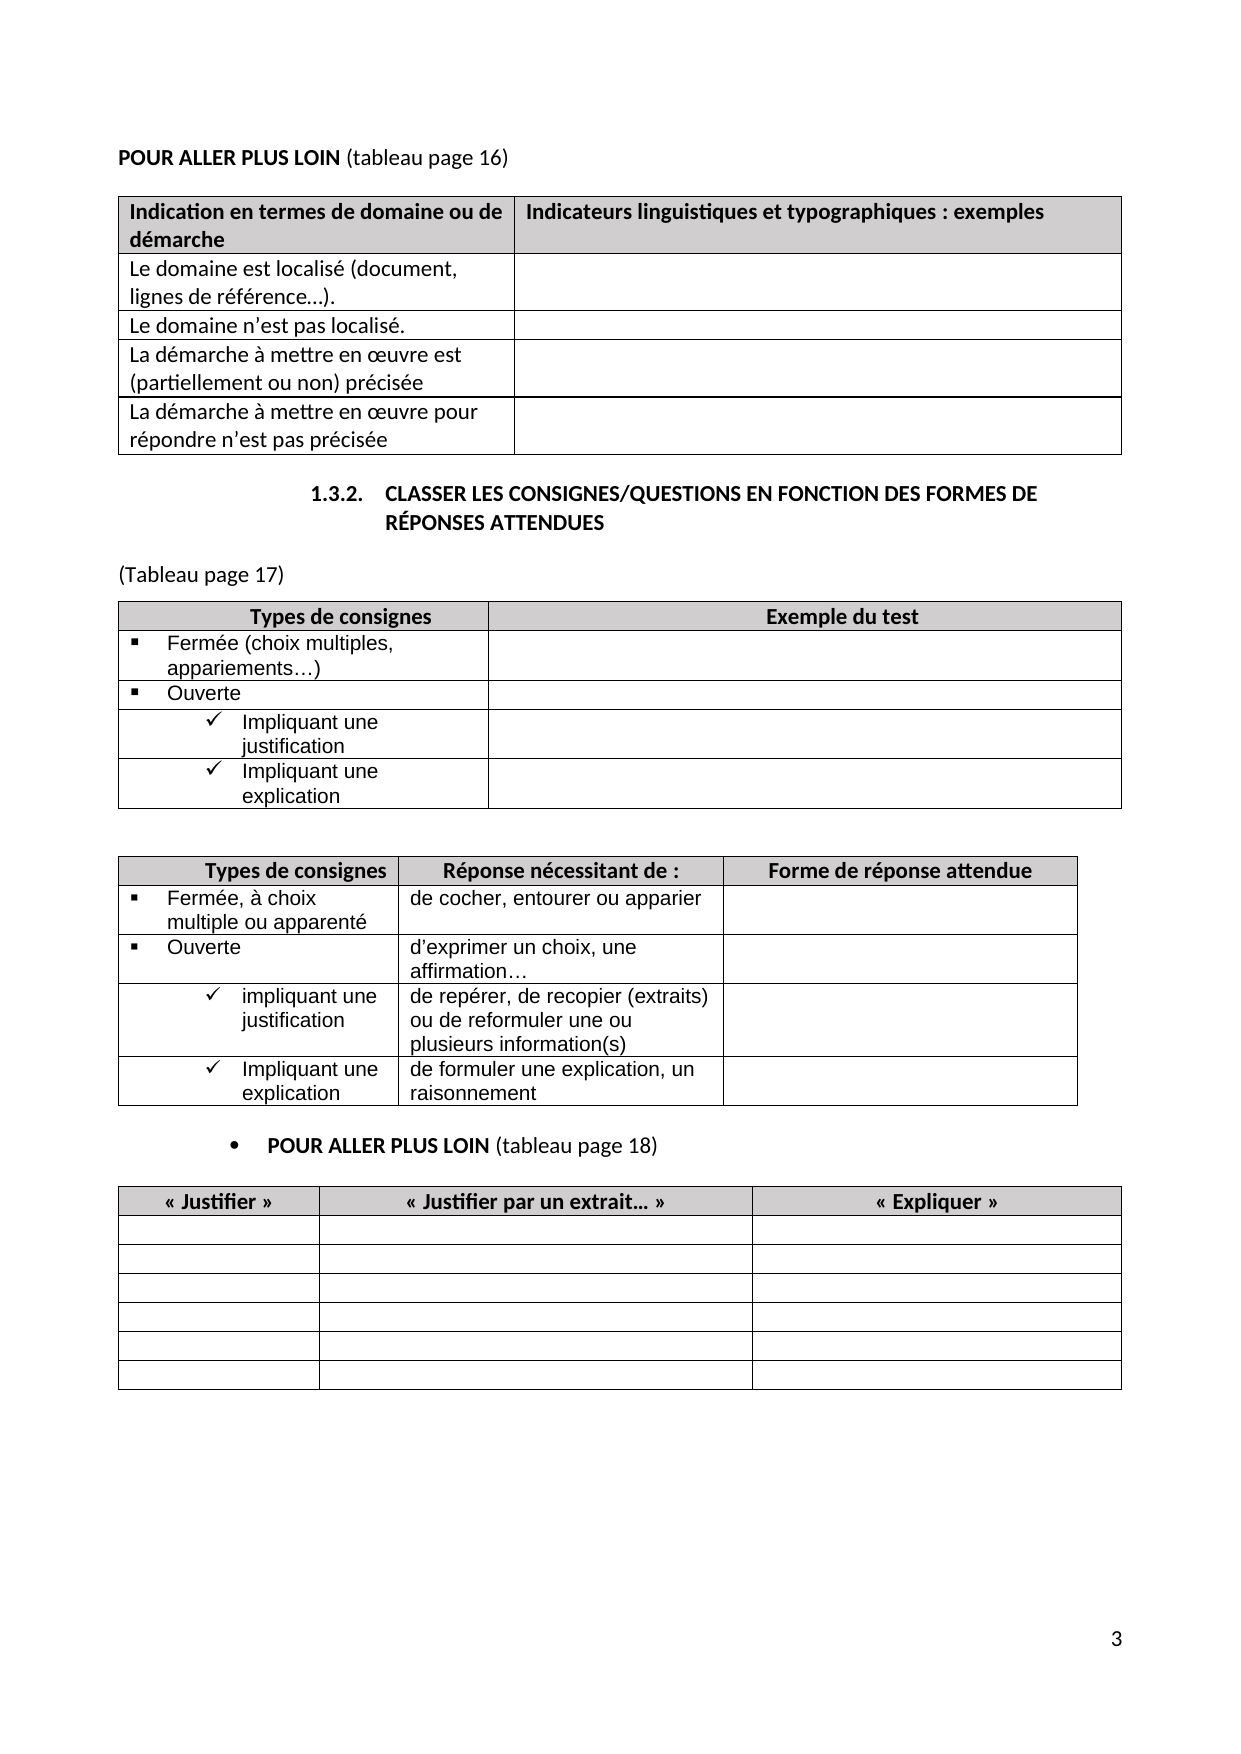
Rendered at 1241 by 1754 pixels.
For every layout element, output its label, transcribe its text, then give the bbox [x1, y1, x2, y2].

subtitle Classer les consignes/questions en fonction des formes de réponses attendues [310, 479, 1122, 536]
table_header Types de consignes [119, 857, 398, 885]
table_cell Ouverte [119, 681, 488, 709]
table_cell [489, 710, 1121, 758]
table_cell [515, 254, 1121, 310]
table_cell [753, 1361, 1121, 1389]
table_cell [119, 1361, 319, 1389]
table_header « Expliquer » [753, 1187, 1121, 1215]
table_cell [724, 886, 1077, 934]
subtitle Pour aller plus loin (tableau page 16) [118, 143, 1122, 171]
table_cell [119, 1332, 319, 1360]
table_cell [515, 311, 1121, 339]
table_cell Fermée, à choix multiple ou apparenté [119, 886, 398, 934]
table_cell [119, 1216, 319, 1244]
table_cell [119, 1245, 319, 1273]
table_cell [489, 681, 1121, 709]
table_header Réponse nécessitant de : [399, 857, 723, 885]
table_cell [515, 398, 1121, 453]
table_cell [724, 984, 1077, 1056]
table_cell [724, 935, 1077, 983]
table_cell [320, 1274, 752, 1302]
table_cell [753, 1245, 1121, 1273]
table_cell [724, 1057, 1077, 1105]
table_cell La démarche à mettre en œuvre pour répondre n’est pas précisée [119, 398, 514, 453]
table_cell [753, 1216, 1121, 1244]
table_cell [489, 631, 1121, 680]
table_cell de repérer, de recopier (extraits) ou de reformuler une ou plusieurs information(s) [399, 984, 723, 1056]
table_header Indicateurs linguistiques et typographiques : exemples [515, 197, 1121, 253]
table_cell [320, 1216, 752, 1244]
table_cell [489, 759, 1121, 808]
table_header Types de consignes [119, 602, 488, 630]
table_cell Impliquant une justification [119, 710, 488, 758]
table_cell d’exprimer un choix, une affirmation… [399, 935, 723, 983]
text (Tableau page 17) [118, 561, 1122, 589]
table_cell Impliquant une explication [119, 759, 488, 808]
table_cell Ouverte [119, 935, 398, 983]
table_header Indication en termes de domaine ou de démarche [119, 197, 514, 253]
table_cell [320, 1332, 752, 1360]
table_cell Le domaine est localisé (document, lignes de référence…). [119, 254, 514, 310]
table_cell [753, 1303, 1121, 1331]
table_cell [753, 1274, 1121, 1302]
table_cell de formuler une explication, un raisonnement [399, 1057, 723, 1105]
table_cell [320, 1303, 752, 1331]
table_header Forme de réponse attendue [724, 857, 1077, 885]
list Pour aller plus loin (tableau page 18) [230, 1131, 1122, 1159]
table_cell Fermée (choix multiples, appariements…) [119, 631, 488, 680]
table_header « Justifier par un extrait… » [320, 1187, 752, 1215]
table_cell [119, 1274, 319, 1302]
table_cell Le domaine n’est pas localisé. [119, 311, 514, 339]
table_cell de cocher, entourer ou apparier [399, 886, 723, 934]
table_cell La démarche à mettre en œuvre est (partiellement ou non) précisée [119, 340, 514, 396]
table_header « Justifier » [119, 1187, 319, 1215]
table_cell [320, 1361, 752, 1389]
table_cell Impliquant une explication [119, 1057, 398, 1105]
table_cell [753, 1332, 1121, 1360]
table_header Exemple du test [489, 602, 1121, 630]
table_cell [119, 1303, 319, 1331]
table_cell [320, 1245, 752, 1273]
table_cell impliquant une justification [119, 984, 398, 1056]
table_cell [515, 340, 1121, 396]
